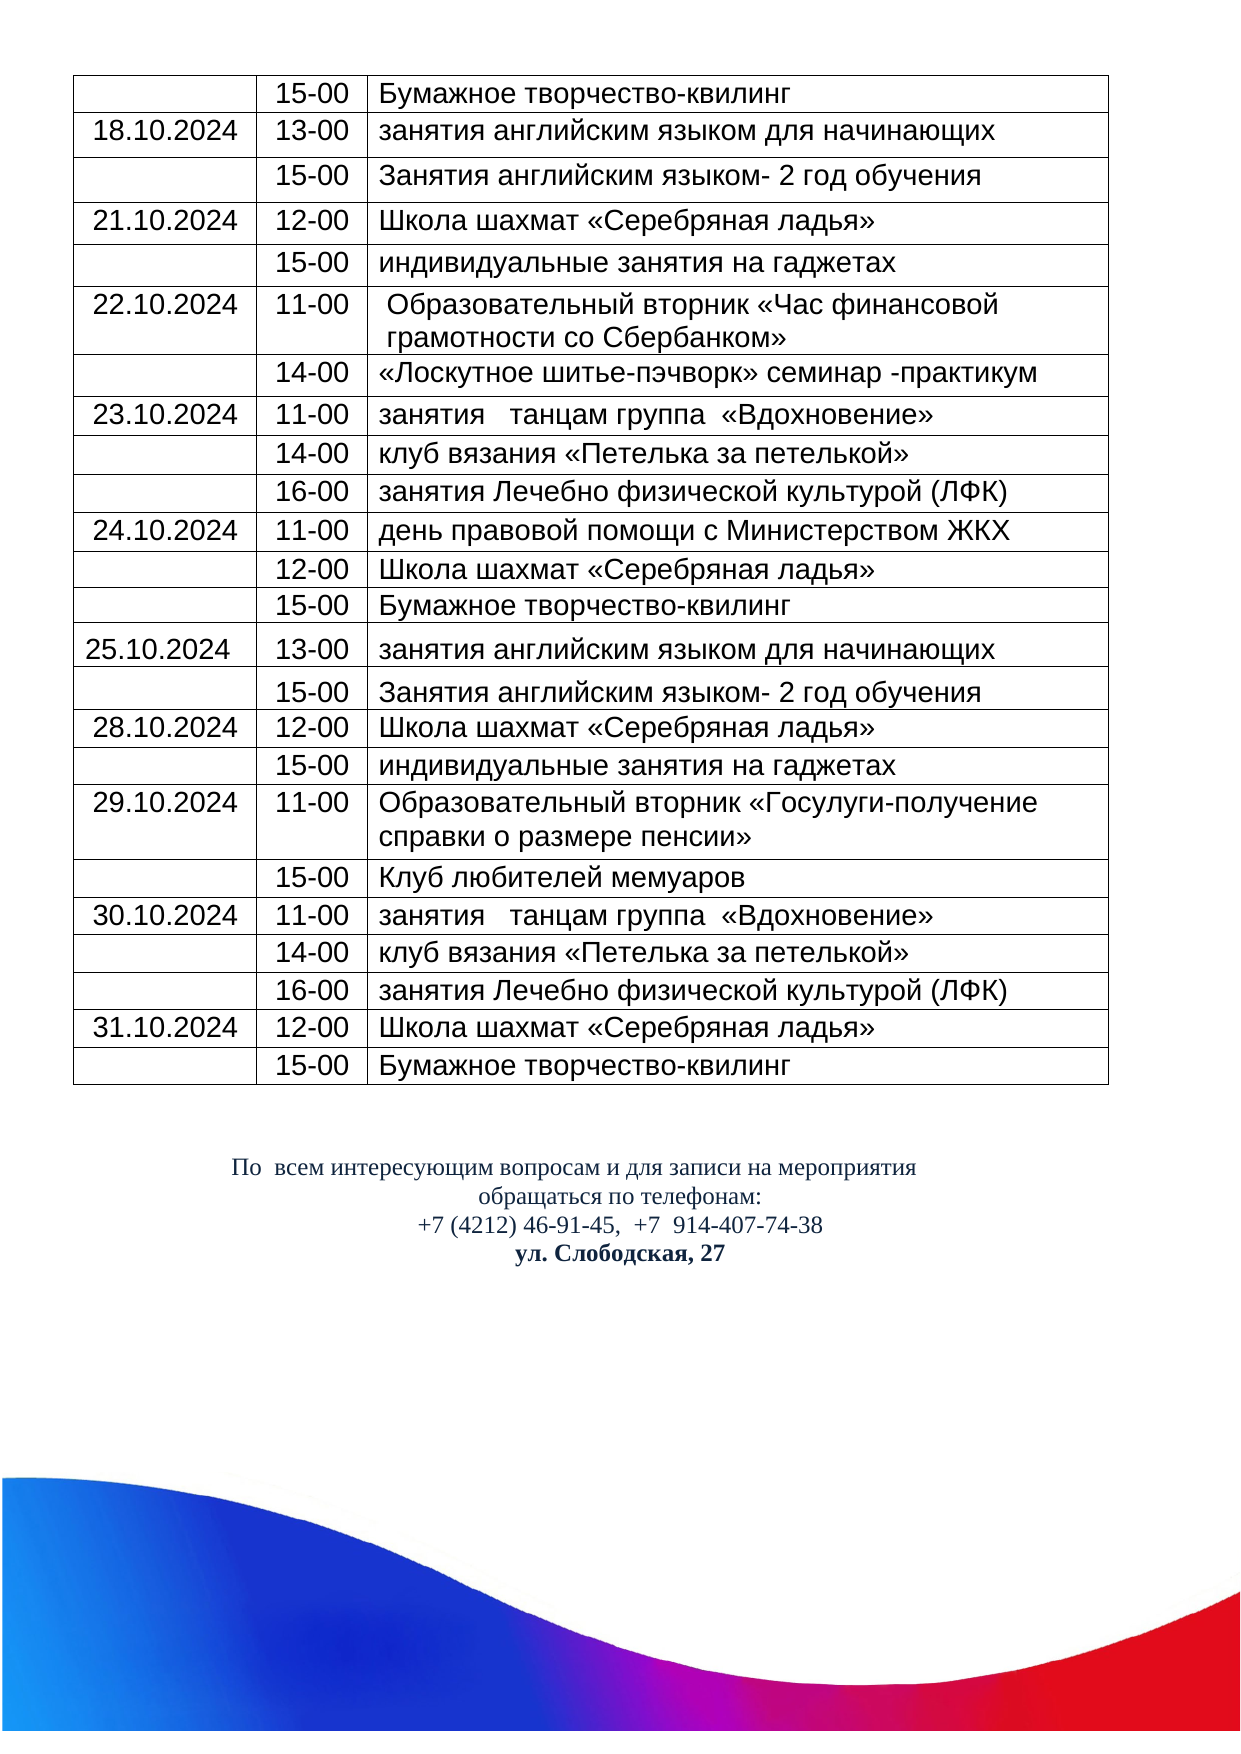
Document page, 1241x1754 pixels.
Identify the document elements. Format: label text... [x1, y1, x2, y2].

table_cell 16-00 [257, 475, 367, 512]
table_cell 14-00 [257, 436, 367, 473]
table_cell 25.10.2024 [74, 623, 256, 666]
table_cell [74, 355, 256, 396]
table_cell [74, 973, 256, 1009]
table_cell Занятия английским языком- 2 год обучения [368, 667, 1108, 709]
table_cell 14-00 [257, 355, 367, 396]
text обращаться по телефонам: [75, 1181, 1165, 1210]
table_cell 29.10.2024 [74, 785, 256, 859]
text По всем интересующим вопросам и для записи на мероприятия [75, 1152, 1165, 1181]
table_cell Бумажное творчество-квилинг [368, 76, 1108, 112]
table_cell 13-00 [257, 623, 367, 666]
table_cell занятия танцам группа «Вдохновение» [368, 397, 1108, 435]
table_cell Школа шахмат «Серебряная ладья» [368, 710, 1108, 747]
table_cell 11-00 [257, 898, 367, 934]
table_cell [74, 588, 256, 622]
table_cell 15-00 [257, 158, 367, 202]
table_cell Школа шахмат «Серебряная ладья» [368, 203, 1108, 244]
table_cell 15-00 [257, 76, 367, 112]
table_cell [74, 158, 256, 202]
table_cell Школа шахмат «Серебряная ладья» [368, 552, 1108, 587]
table_cell 11-00 [257, 785, 367, 859]
table_cell Образовательный вторник «Час финансовой грамотности со Сбербанком» [368, 287, 1108, 354]
table_cell Образовательный вторник «Госулуги-получение справки о размере пенсии» [368, 785, 1108, 859]
table_cell [74, 1048, 256, 1084]
table_cell 15-00 [257, 1048, 367, 1084]
table_cell Школа шахмат «Серебряная ладья» [368, 1010, 1108, 1047]
table_cell [74, 552, 256, 587]
table_cell занятия английским языком для начинающих [368, 113, 1108, 157]
table_cell 12-00 [257, 552, 367, 587]
table_cell 14-00 [257, 935, 367, 972]
table_cell 15-00 [257, 245, 367, 286]
table_cell Бумажное творчество-квилинг [368, 1048, 1108, 1084]
table_cell 21.10.2024 [74, 203, 256, 244]
table_cell [74, 860, 256, 897]
table_cell клуб вязания «Петелька за петелькой» [368, 436, 1108, 473]
table_cell 12-00 [257, 1010, 367, 1047]
table_cell 31.10.2024 [74, 1010, 256, 1047]
table_cell 24.10.2024 [74, 513, 256, 551]
picture [2, 1472, 1241, 1731]
table_cell индивидуальные занятия на гаджетах [368, 245, 1108, 286]
table_cell Занятия английским языком- 2 год обучения [368, 158, 1108, 202]
table_cell [74, 667, 256, 709]
table_cell 11-00 [257, 513, 367, 551]
table_cell «Лоскутное шитье-пэчворк» семинар -практикум [368, 355, 1108, 396]
table_cell Бумажное творчество-квилинг [368, 588, 1108, 622]
table_cell [74, 436, 256, 473]
table_cell 13-00 [257, 113, 367, 157]
table_cell 18.10.2024 [74, 113, 256, 157]
text ул. Слободская, 27 [75, 1238, 1165, 1267]
table_cell занятия Лечебно физической культурой (ЛФК) [368, 973, 1108, 1009]
table_cell [74, 76, 256, 112]
table_cell [74, 475, 256, 512]
table_cell 15-00 [257, 860, 367, 897]
table_cell 30.10.2024 [74, 898, 256, 934]
table_cell занятия Лечебно физической культурой (ЛФК) [368, 475, 1108, 512]
table_cell 12-00 [257, 203, 367, 244]
table_cell [74, 935, 256, 972]
table_cell клуб вязания «Петелька за петелькой» [368, 935, 1108, 972]
table_cell 22.10.2024 [74, 287, 256, 354]
table_cell [74, 748, 256, 784]
table_cell индивидуальные занятия на гаджетах [368, 748, 1108, 784]
table_cell 11-00 [257, 287, 367, 354]
table_cell 28.10.2024 [74, 710, 256, 747]
table_cell занятия танцам группа «Вдохновение» [368, 898, 1108, 934]
table_cell 12-00 [257, 710, 367, 747]
table_cell занятия английским языком для начинающих [368, 623, 1108, 666]
table_cell 15-00 [257, 748, 367, 784]
table_cell 15-00 [257, 588, 367, 622]
table_cell 16-00 [257, 973, 367, 1009]
table_cell 15-00 [257, 667, 367, 709]
table_cell день правовой помощи с Министерством ЖКХ [368, 513, 1108, 551]
table_cell Клуб любителей мемуаров [368, 860, 1108, 897]
table_cell [74, 245, 256, 286]
table_cell 23.10.2024 [74, 397, 256, 435]
text +7 (4212) 46-91-45, +7 914-407-74-38 [75, 1210, 1165, 1238]
table_cell 11-00 [257, 397, 367, 435]
